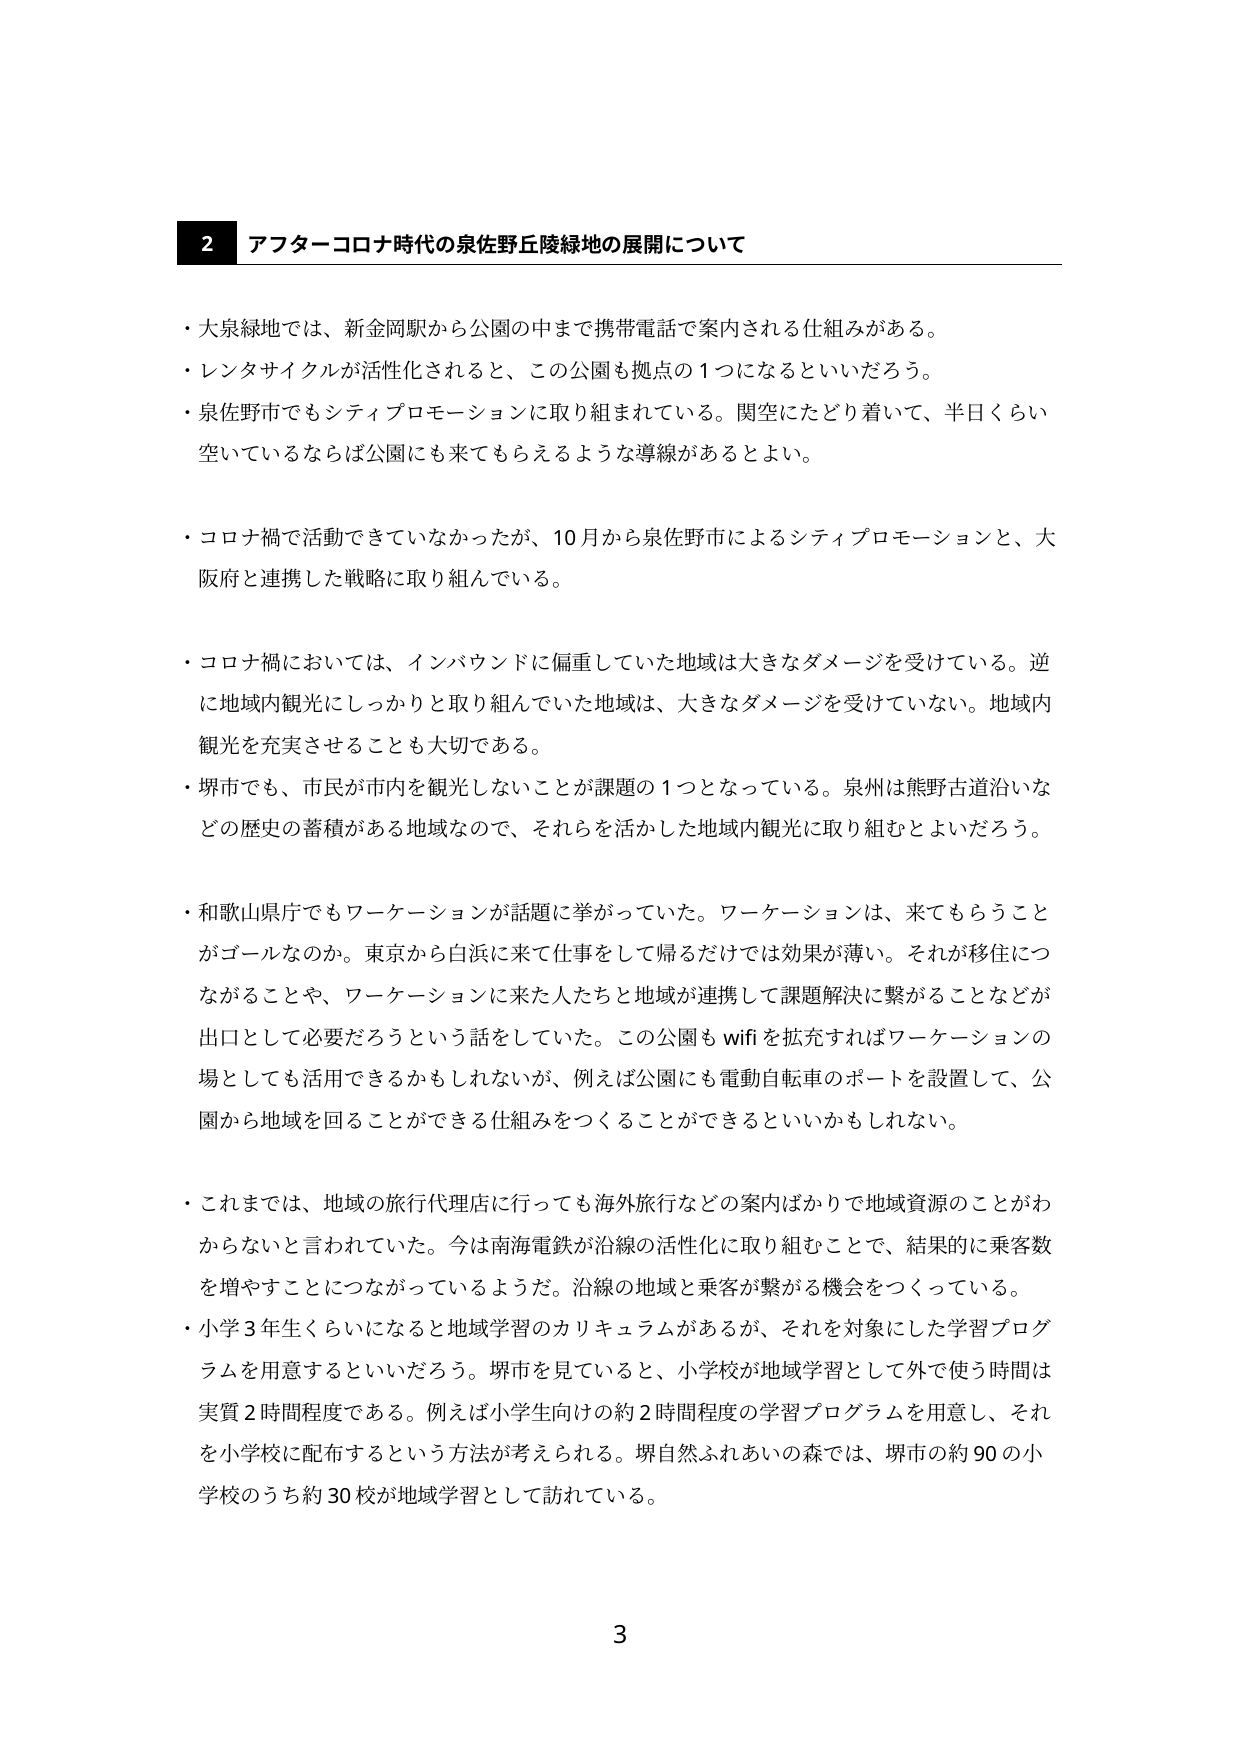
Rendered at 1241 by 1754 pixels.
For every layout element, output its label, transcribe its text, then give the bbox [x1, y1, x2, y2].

text ・大泉緑地では、新金岡駅から公園の中まで携帯電話で案内される仕組みがある。 [177, 307, 1063, 348]
text ・泉佐野市でもシティプロモーションに取り組まれている。関空にたどり着いて、半日くらい空いているならば公園にも来てもらえるような導線があるとよい。 [177, 390, 1063, 473]
table_header アフターコロナ時代の泉佐野丘陵緑地の展開について [237, 221, 1062, 264]
text ・これまでは、地域の旅行代理店に行っても海外旅行などの案内ばかりで地域資源のことがわからないと言われていた。今は南海電鉄が沿線の活性化に取り組むことで、結果的に乗客数を増やすことにつながっているようだ。沿線の地域と乗客が繋がる機会をつくっている。 [177, 1182, 1063, 1307]
text ・和歌山県庁でもワーケーションが話題に挙がっていた。ワーケーションは、来てもらうことがゴールなのか。東京から白浜に来て仕事をして帰るだけでは効果が薄い。それが移住につながることや、ワーケーションに来た人たちと地域が連携して課題解決に繋がることなどが出口として必要だろうという話をしていた。この公園もwifiを拡充すればワーケーションの場としても活用できるかもしれないが、例えば公園にも電動自転車のポートを設置して、公園から地域を回ることができる仕組みをつくることができるといいかもしれない。 [177, 890, 1063, 1140]
text ・小学3年生くらいになると地域学習のカリキュラムがあるが、それを対象にした学習プログラムを用意するといいだろう。堺市を見ていると、小学校が地域学習として外で使う時間は実質2時間程度である。例えば小学生向けの約2時間程度の学習プログラムを用意し、それを小学校に配布するという方法が考えられる。堺自然ふれあいの森では、堺市の約90の小学校のうち約30校が地域学習として訪れている。 [177, 1307, 1063, 1515]
text ・レンタサイクルが活性化されると、この公園も拠点の1つになるといいだろう。 [177, 348, 1063, 390]
table_header 2 [178, 223, 236, 264]
text ・コロナ禍で活動できていなかったが、10月から泉佐野市によるシティプロモーションと、大阪府と連携した戦略に取り組んでいる。 [177, 515, 1063, 598]
text ・堺市でも、市民が市内を観光しないことが課題の1つとなっている。泉州は熊野古道沿いなどの歴史の蓄積がある地域なので、それらを活かした地域内観光に取り組むとよいだろう。 [177, 765, 1063, 848]
text ・コロナ禍においては、インバウンドに偏重していた地域は大きなダメージを受けている。逆に地域内観光にしっかりと取り組んでいた地域は、大きなダメージを受けていない。地域内観光を充実させることも大切である。 [177, 640, 1063, 765]
